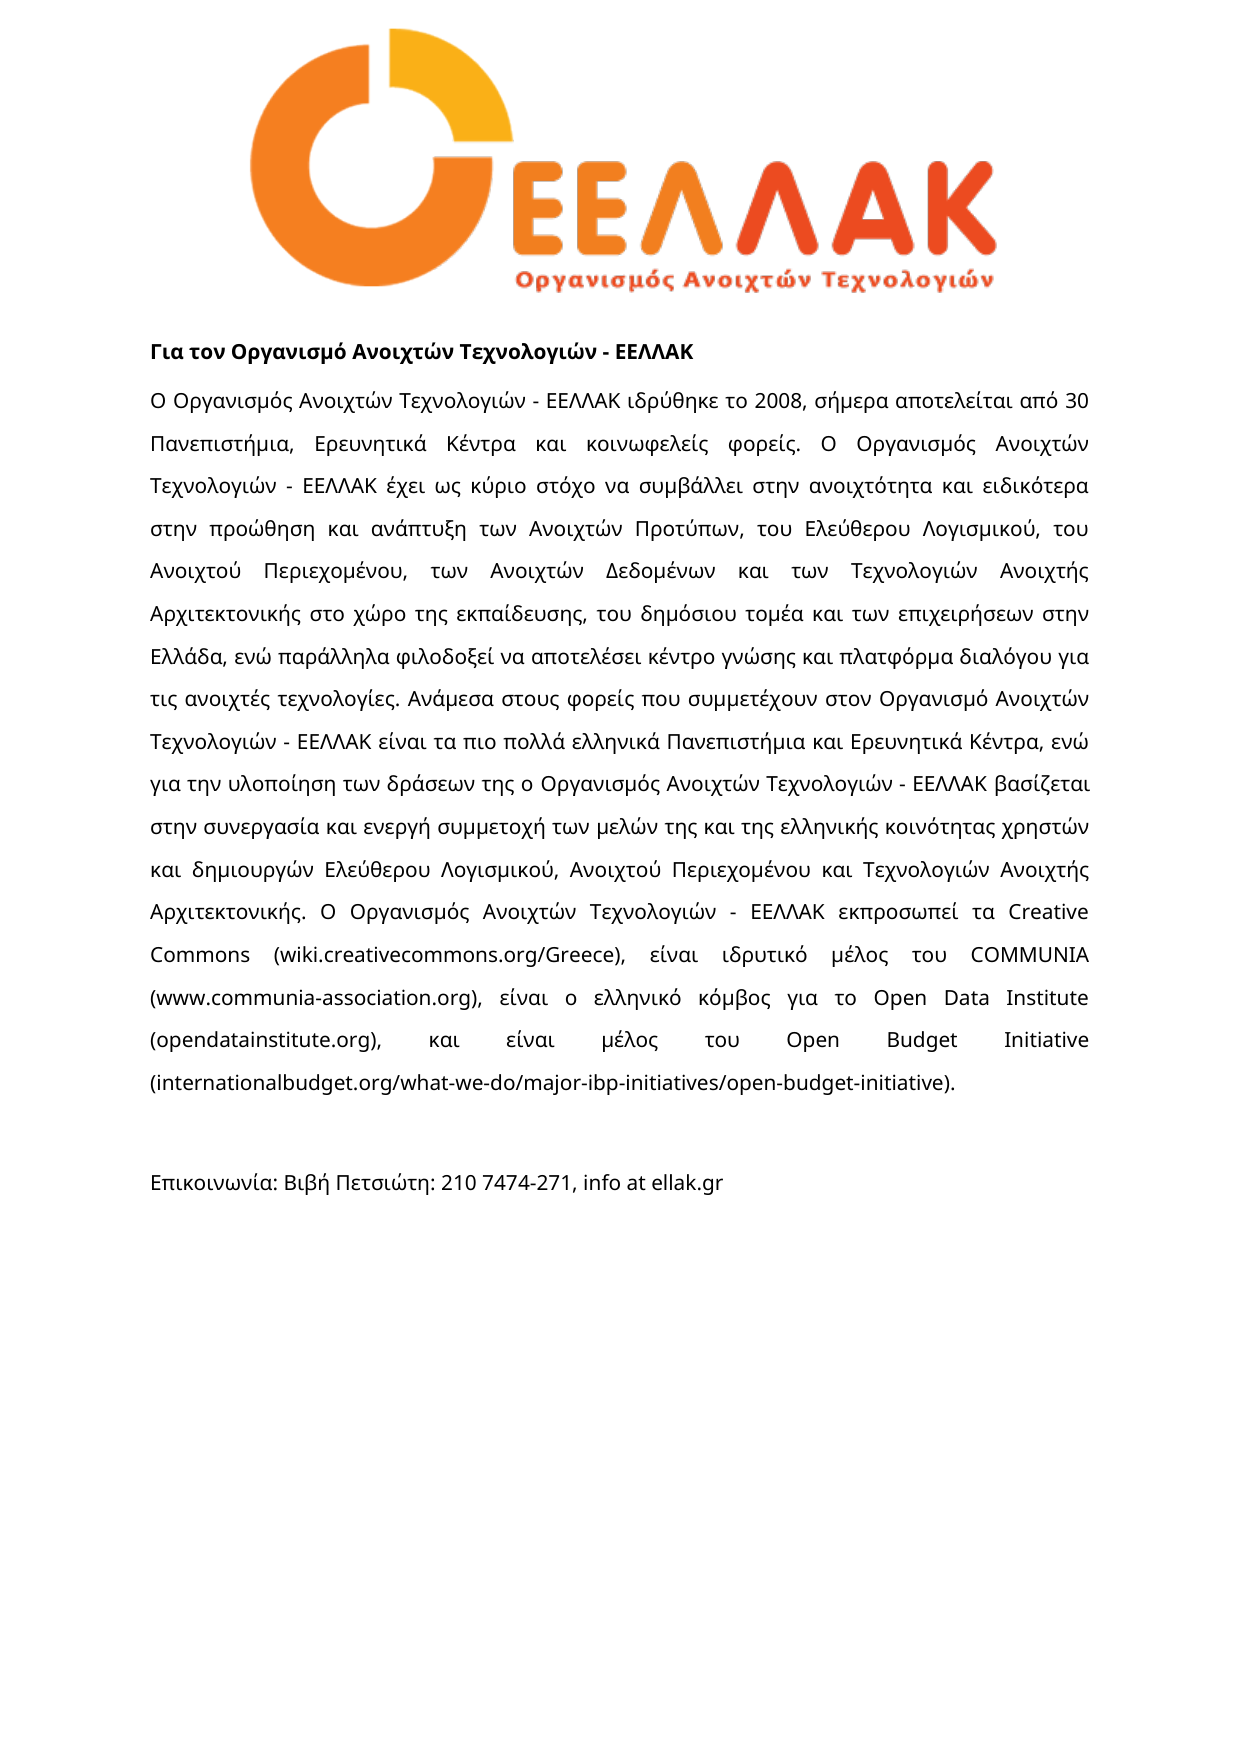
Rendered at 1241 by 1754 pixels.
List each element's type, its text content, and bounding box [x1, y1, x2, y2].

text Επικοινωνία: Βιβή Πετσιώτη: 210 7474-271, info at ellak.gr [150, 1168, 1090, 1196]
text Ο Οργανισμός Ανοιχτών Τεχνολογιών - ΕΕΛΛΑΚ ιδρύθηκε το 2008, σήμερα αποτελείται από 30 Πανεπιστήμια, Ερευνητικά Κέντρα και κοινωφελείς φορείς. Ο Οργανισμός Ανοιχτών Τεχνολογιών - ΕΕΛΛΑΚ έχει ως κύριο στόχο να συμβάλλει στην ανοιχτότητα και ειδικότερα στην προώθηση και ανάπτυξη των Ανοιχτών Προτύπων, του Ελεύθερου Λογισμικού, του Ανοιχτού Περιεχομένου, των Ανοιχτών Δεδομένων και των Τεχνολογιών Ανοιχτής Αρχιτεκτονικής στο χώρο της εκπαίδευσης, του δημόσιου τομέα και των επιχειρήσεων στην Ελλάδα, ενώ παράλληλα φιλοδοξεί να αποτελέσει κέντρο γνώσης και πλατφόρμα διαλόγου για τις ανοιχτές τεχνολογίες. Ανάμεσα στους φορείς που συμμετέχουν στον Οργανισμό Ανοιχτών Τεχνολογιών - ΕΕΛΛΑΚ είναι τα πιο πολλά ελληνικά Πανεπιστήμια και Ερευνητικά Κέντρα, ενώ για την υλοποίηση των δράσεων της ο Οργανισμός Ανοιχτών Τεχνολογιών - ΕΕΛΛΑΚ βασίζεται στην συνεργασία και ενεργή συμμετοχή των μελών της και της ελληνικής κοινότητας χρηστών και δημιουργών Ελεύθερου Λογισμικού, Ανοιχτού Περιεχομένου και Τεχνολογιών Ανοιχτής Αρχιτεκτονικής. Ο Οργανισμός Ανοιχτών Τεχνολογιών - ΕΕΛΛΑΚ εκπροσωπεί τα Creative Commons (wiki.creativecommons.org/Greece), είναι ιδρυτικό μέλος του COMMUNIA (www.communia-association.org), είναι ο ελληνικό κόμβος για το Open Data Institute (opendatainstitute.org), και είναι μέλος του Open Budget Initiative (internationalbudget.org/what-we-do/major-ibp-initiatives/open-budget-initiative). [150, 386, 1090, 1096]
picture [244, 21, 1006, 296]
text Για τον Οργανισμό Ανοιχτών Τεχνολογιών - ΕΕΛΛΑΚ [150, 337, 1090, 366]
